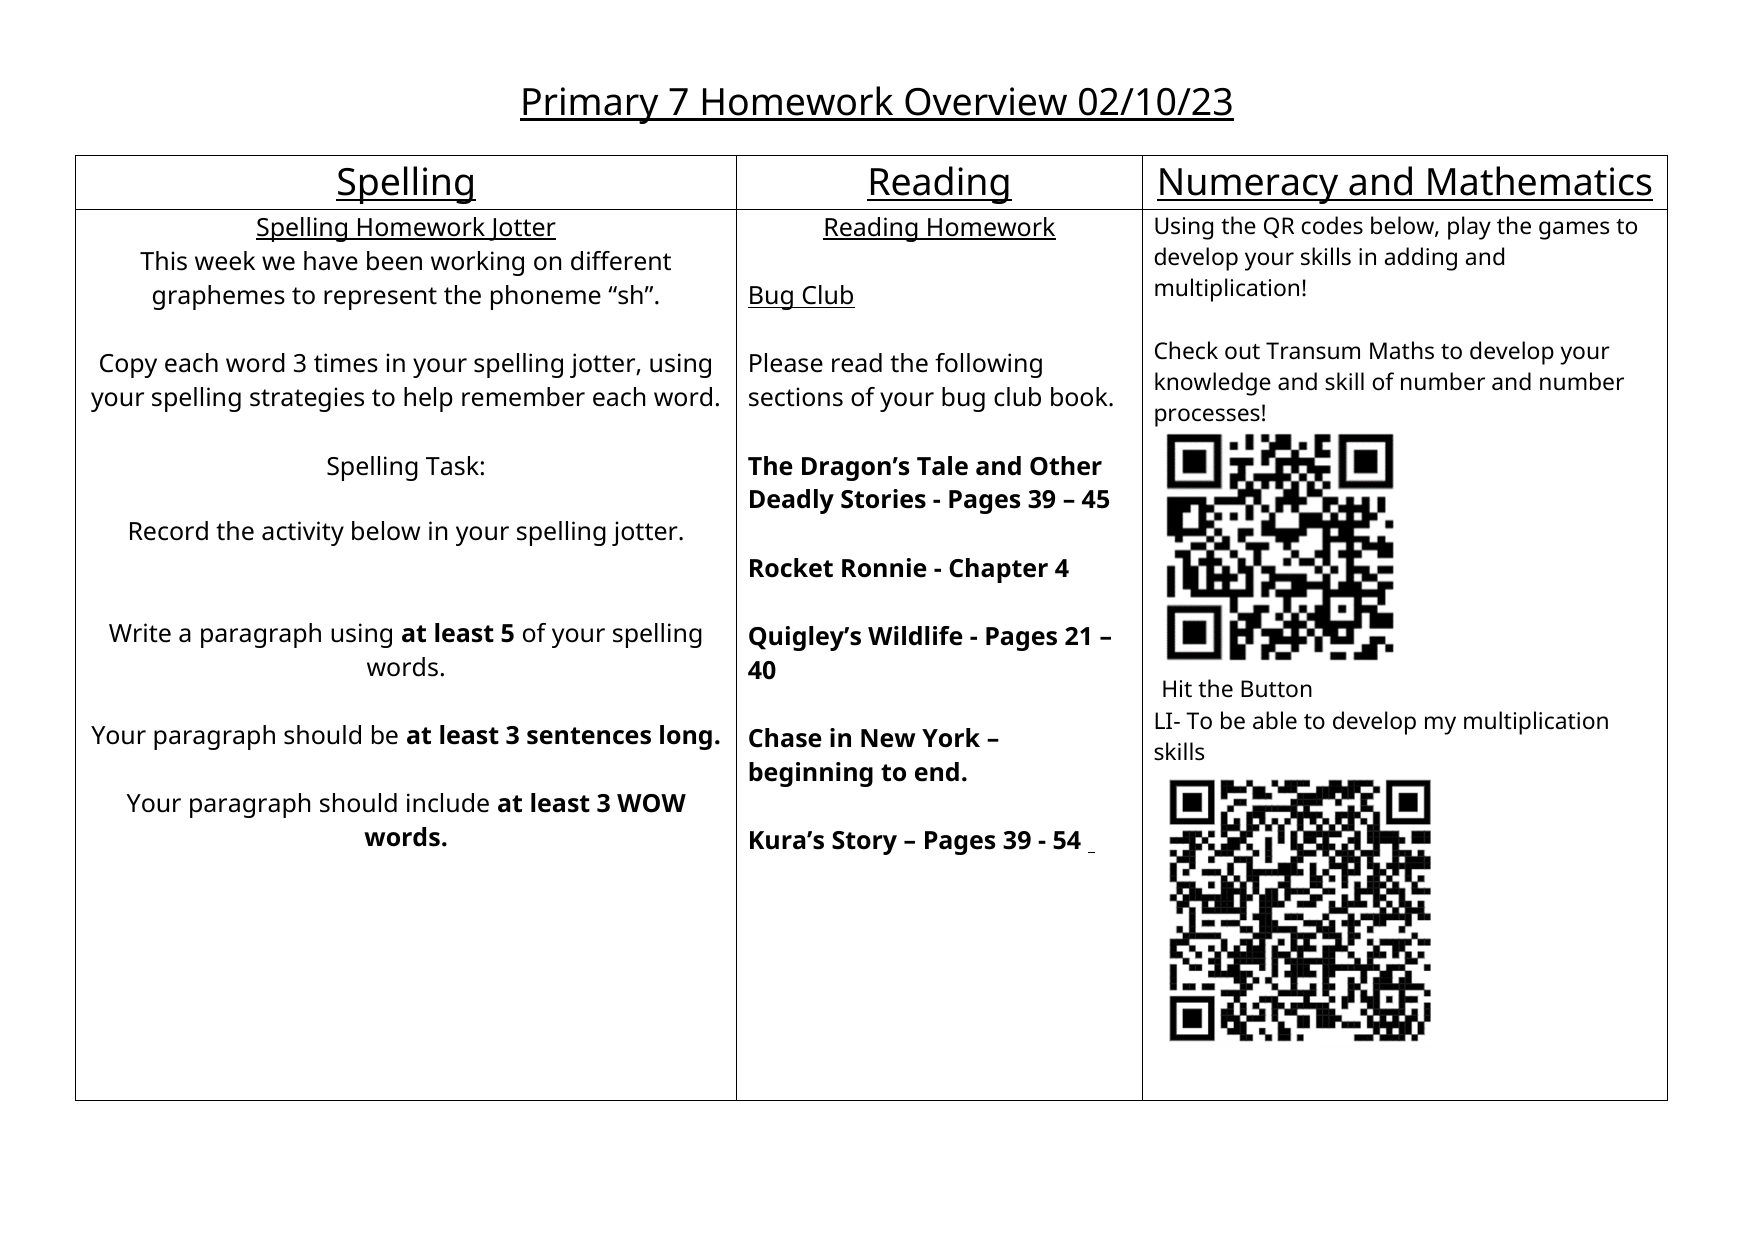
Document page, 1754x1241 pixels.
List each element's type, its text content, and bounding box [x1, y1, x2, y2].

table_cell Using the QR codes below, play the games to develop your skills in adding and multiplication! Check out Transum Maths to develop your knowledge and skill of number and number processes! Hit the Button LI- To be able to develop my multiplication skills [1143, 210, 1667, 1099]
picture [1153, 428, 1412, 674]
text Primary 7 Homework Overview 02/10/23 [75, 75, 1679, 126]
table_header Reading [737, 156, 1142, 209]
table_cell Reading Homework Bug Club Please read the following sections of your bug club book. The Dragon’s Tale and Other Deadly Stories - Pages 39 – 45 Rocket Ronnie - Chapter 4 Quigley’s Wildlife - Pages 21 – 40 Chase in New York – beginning to end. Kura’s Story – Pages 39 - 54 [737, 210, 1142, 1099]
table_cell Spelling Homework Jotter This week we have been working on different graphemes to represent the phoneme “sh”. Copy each word 3 times in your spelling jotter, using your spelling strategies to help remember each word. Spelling Task: Record the activity below in your spelling jotter. Write a paragraph using at least 5 of your spelling words. Your paragraph should be at least 3 sentences long. Your paragraph should include at least 3 WOW words. [76, 210, 736, 1099]
picture [1153, 767, 1455, 1049]
table_header Spelling [76, 156, 736, 209]
table_header Numeracy and Mathematics [1143, 156, 1667, 209]
